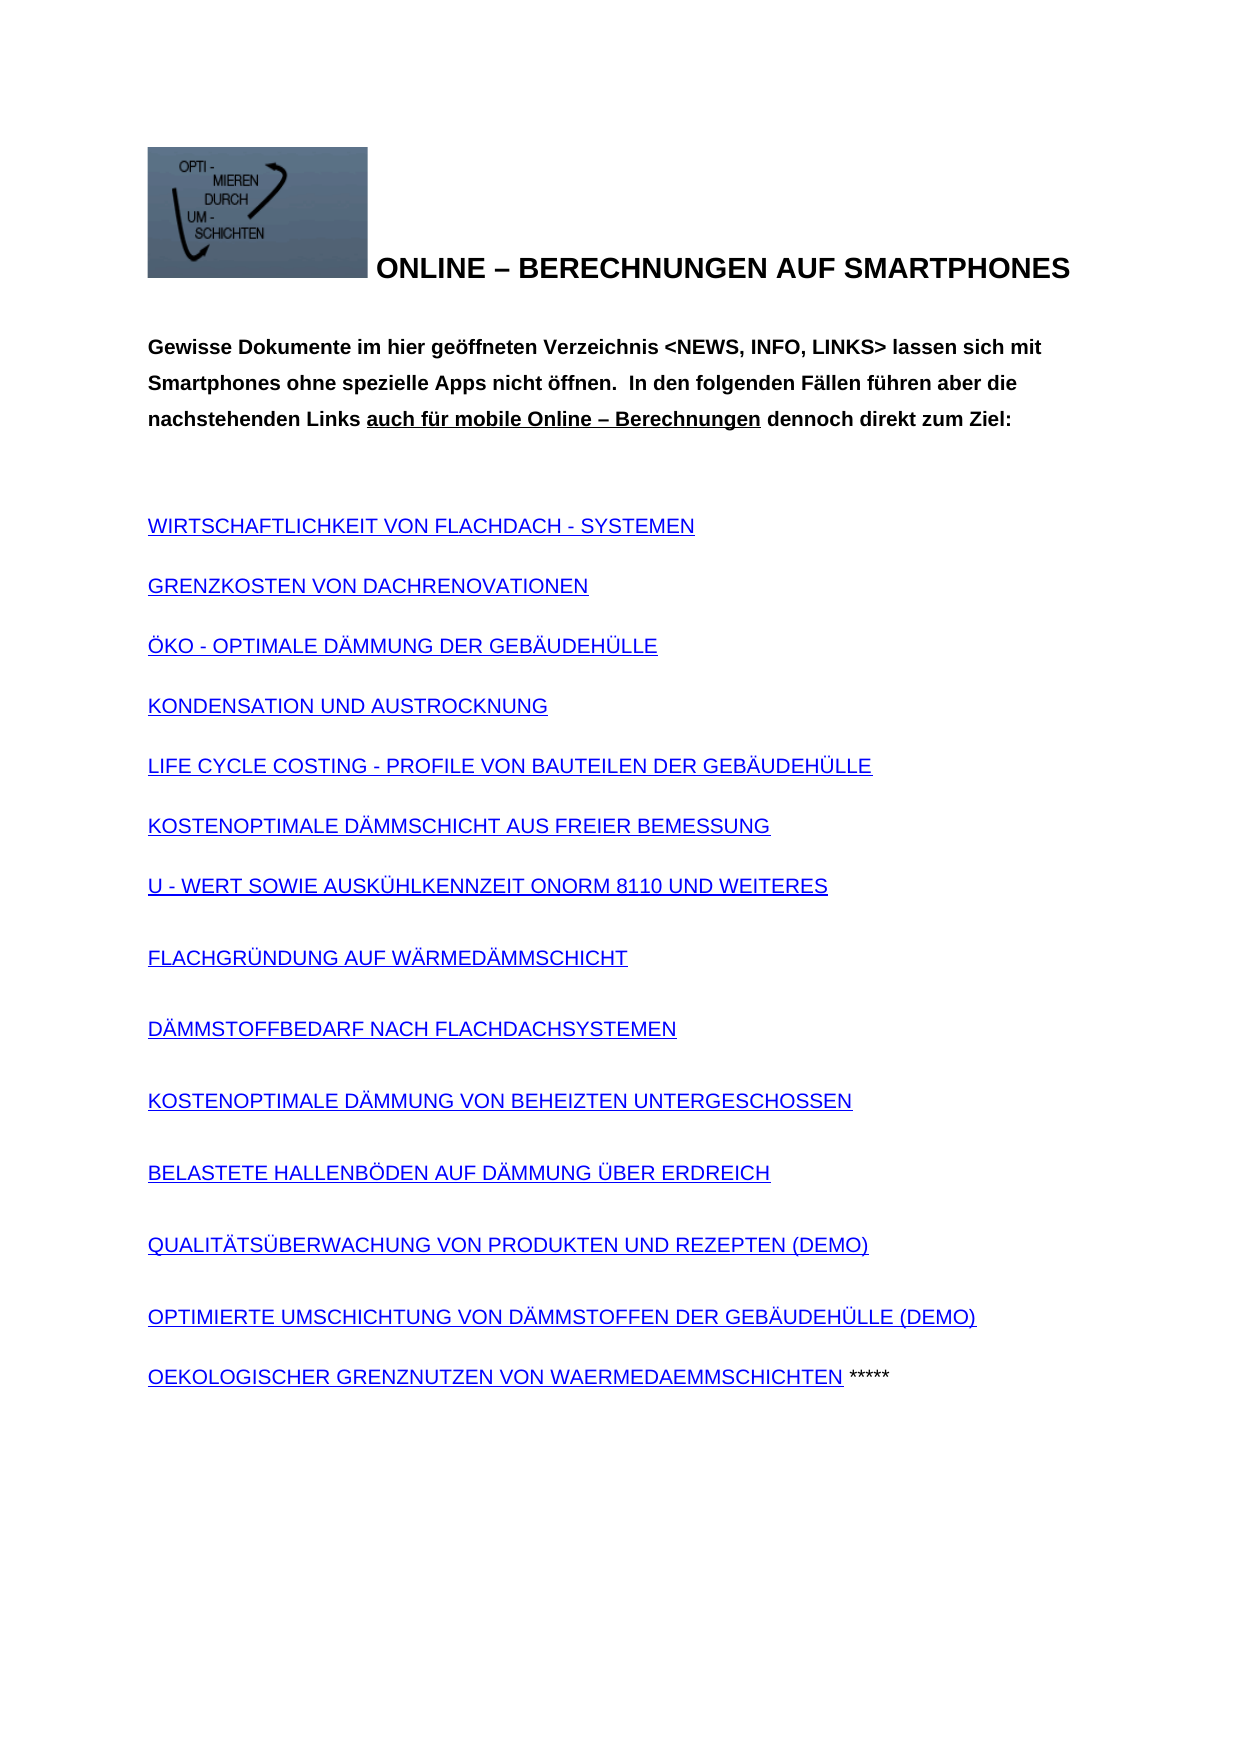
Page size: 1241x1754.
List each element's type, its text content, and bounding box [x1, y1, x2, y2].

text KOSTENOPTIMALE DÄMMSCHICHT AUS FREIER BEMESSUNG [148, 814, 1093, 838]
text ONLINE – BERECHNUNGEN AUF SMARTPHONES [148, 148, 1093, 284]
text WIRTSCHAFTLICHKEIT VON FLACHDACH - SYSTEMEN [148, 514, 1093, 538]
text KOSTENOPTIMALE DÄMMUNG VON BEHEIZTEN UNTERGESCHOSSEN [148, 1089, 1093, 1113]
picture [147, 147, 368, 278]
text GRENZKOSTEN VON DACHRENOVATIONEN [148, 574, 1093, 598]
text OEKOLOGISCHER GRENZNUTZEN VON WAERMEDAEMMSCHICHTEN ***** [148, 1365, 1093, 1389]
text U - WERT SOWIE AUSKÜHLKENNZEIT ONORM 8110 UND WEITERES [148, 873, 1093, 897]
text Gewisse Dokumente im hier geöffneten Verzeichnis <NEWS, INFO, LINKS> lassen sich mit Smartphones ohne spezielle Apps nicht öffnen. In den folgenden Fällen führen aber die nachstehenden Links auch für mobile Online – Berechnungen dennoch direkt zum Ziel: [148, 334, 1104, 430]
text ÖKO - OPTIMALE DÄMMUNG DER GEBÄUDEHÜLLE [148, 634, 1093, 658]
text BELASTETE HALLENBÖDEN AUF DÄMMUNG ÜBER ERDREICH [148, 1161, 1093, 1185]
text LIFE CYCLE COSTING - PROFILE VON BAUTEILEN DER GEBÄUDEHÜLLE [148, 754, 1093, 778]
text KONDENSATION UND AUSTROCKNUNG [148, 694, 1093, 718]
text FLACHGRÜNDUNG AUF WÄRMEDÄMMSCHICHT [148, 945, 1093, 969]
text QUALITÄTSÜBERWACHUNG VON PRODUKTEN UND REZEPTEN (DEMO) [148, 1233, 1093, 1257]
text OPTIMIERTE UMSCHICHTUNG VON DÄMMSTOFFEN DER GEBÄUDEHÜLLE (DEMO) [148, 1305, 1123, 1329]
text DÄMMSTOFFBEDARF NACH FLACHDACHSYSTEMEN [148, 1017, 1093, 1041]
